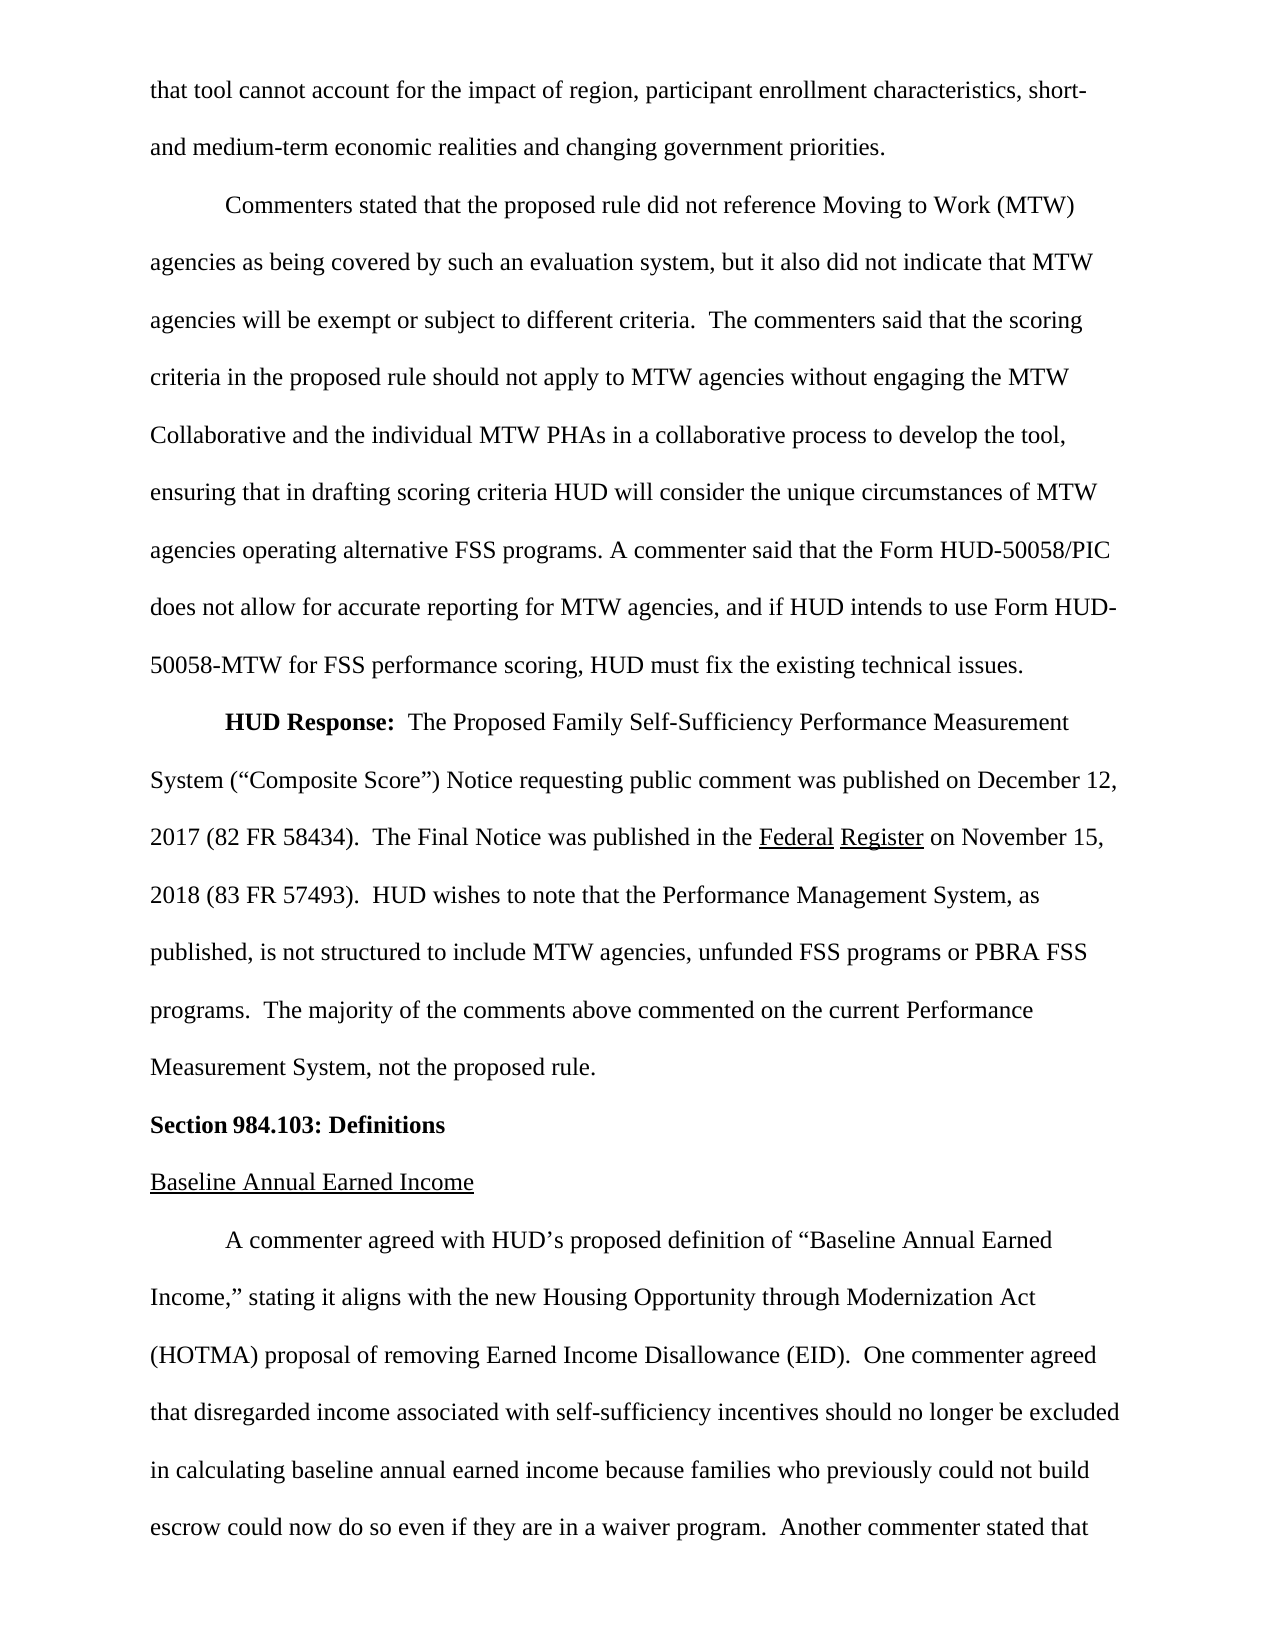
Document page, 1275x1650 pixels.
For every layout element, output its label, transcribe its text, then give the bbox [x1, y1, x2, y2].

text Commenters stated that the proposed rule did not reference Moving to Work (MTW) agencies as being covered by such an evaluation system, but it also did not indicate that MTW agencies will be exempt or subject to different criteria. The commenters said that the scoring criteria in the proposed rule should not apply to MTW agencies without engaging the MTW Collaborative and the individual MTW PHAs in a collaborative process to develop the tool, ensuring that in drafting scoring criteria HUD will consider the unique circumstances of MTW agencies operating alternative FSS programs. A commenter said that the Form HUD-50058/PIC does not allow for accurate reporting for MTW agencies, and if HUD intends to use Form HUD-50058-MTW for FSS performance scoring, HUD must fix the existing technical issues. [150, 190, 1125, 679]
text HUD Response: The Proposed Family Self-Sufficiency Performance Measurement System (“Composite Score”) Notice requesting public comment was published on December 12, 2017 (82 FR 58434). The Final Notice was published in the Federal Register on November 15, 2018 (83 FR 57493). HUD wishes to note that the Performance Management System, as published, is not structured to include MTW agencies, unfunded FSS programs or PBRA FSS programs. The majority of the comments above commented on the current Performance Measurement System, not the proposed rule. [150, 707, 1125, 1081]
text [150, 75, 1125, 161]
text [150, 1225, 1125, 1541]
text Baseline Annual Earned Income [150, 1167, 1125, 1196]
text Section 984.103: Definitions [150, 1110, 1125, 1139]
